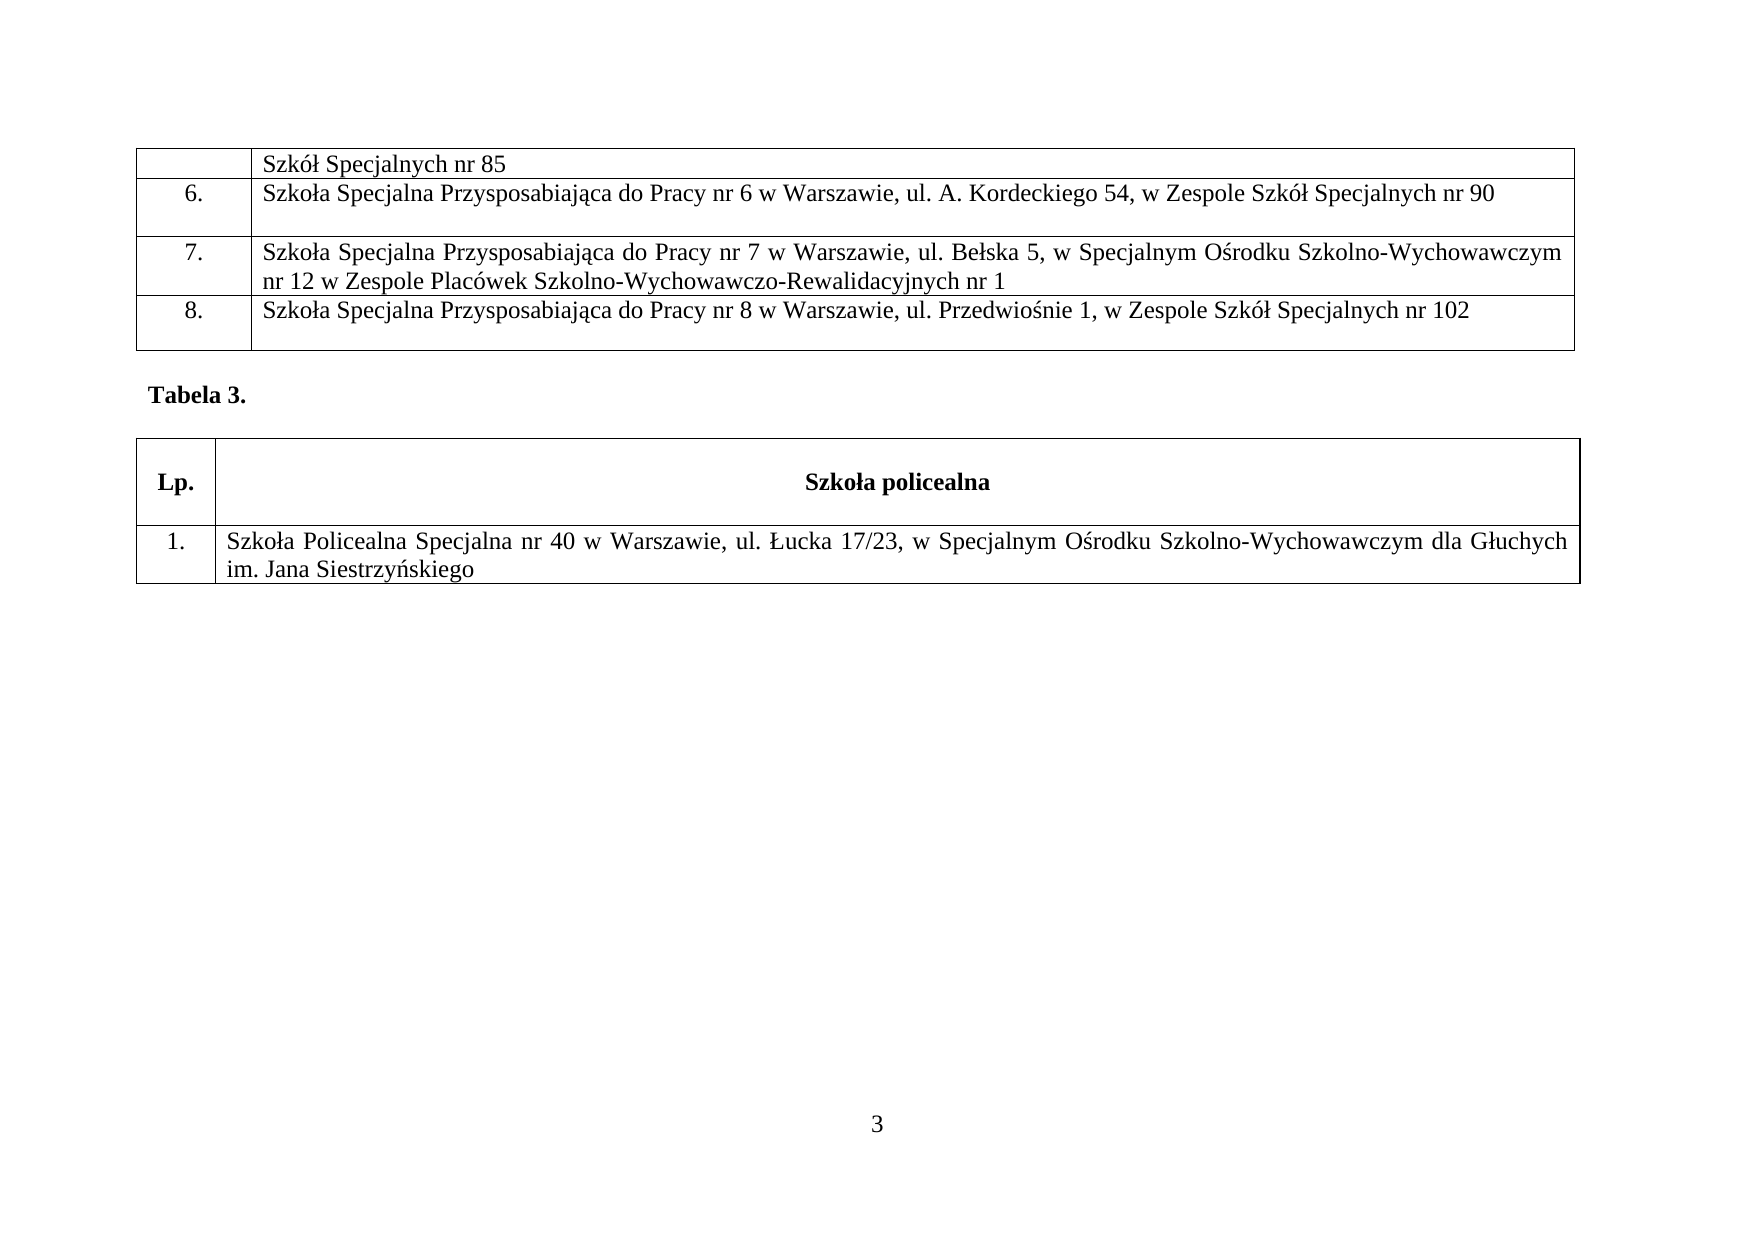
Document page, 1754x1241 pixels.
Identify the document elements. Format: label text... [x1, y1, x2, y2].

table_cell 6. [137, 179, 251, 236]
table_cell 1. [137, 526, 215, 583]
table_cell Szkoła Policealna Specjalna nr 40 w Warszawie, ul. Łucka 17/23, w Specjalnym Ośrodku Szkolno-Wychowawczym dla Głuchych im. Jana Siestrzyńskiego [216, 526, 1579, 583]
text Tabela 3. [148, 380, 1606, 409]
table_header Lp. [137, 439, 215, 525]
table_cell 5. [137, 149, 251, 177]
table_header Szkoła policealna [216, 439, 1579, 525]
table_cell Szkoła Specjalna Przysposabiająca do Pracy nr 6 w Warszawie, ul. A. Kordeckiego 54, w Zespole Szkół Specjalnych nr 90 [252, 179, 1574, 236]
table_cell Szkoła Specjalna Przysposabiająca do Pracy nr 8 w Warszawie, ul. Przedwiośnie 1, w Zespole Szkół Specjalnych nr 102 [252, 296, 1574, 350]
table_cell 7. [137, 237, 251, 294]
table_cell 8. [137, 296, 251, 350]
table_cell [252, 149, 1574, 177]
table_cell Szkoła Specjalna Przysposabiająca do Pracy nr 7 w Warszawie, ul. Bełska 5, w Specjalnym Ośrodku Szkolno-Wychowawczym nr 12 w Zespole Placówek Szkolno-Wychowawczo-Rewalidacyjnych nr 1 [252, 237, 1574, 294]
